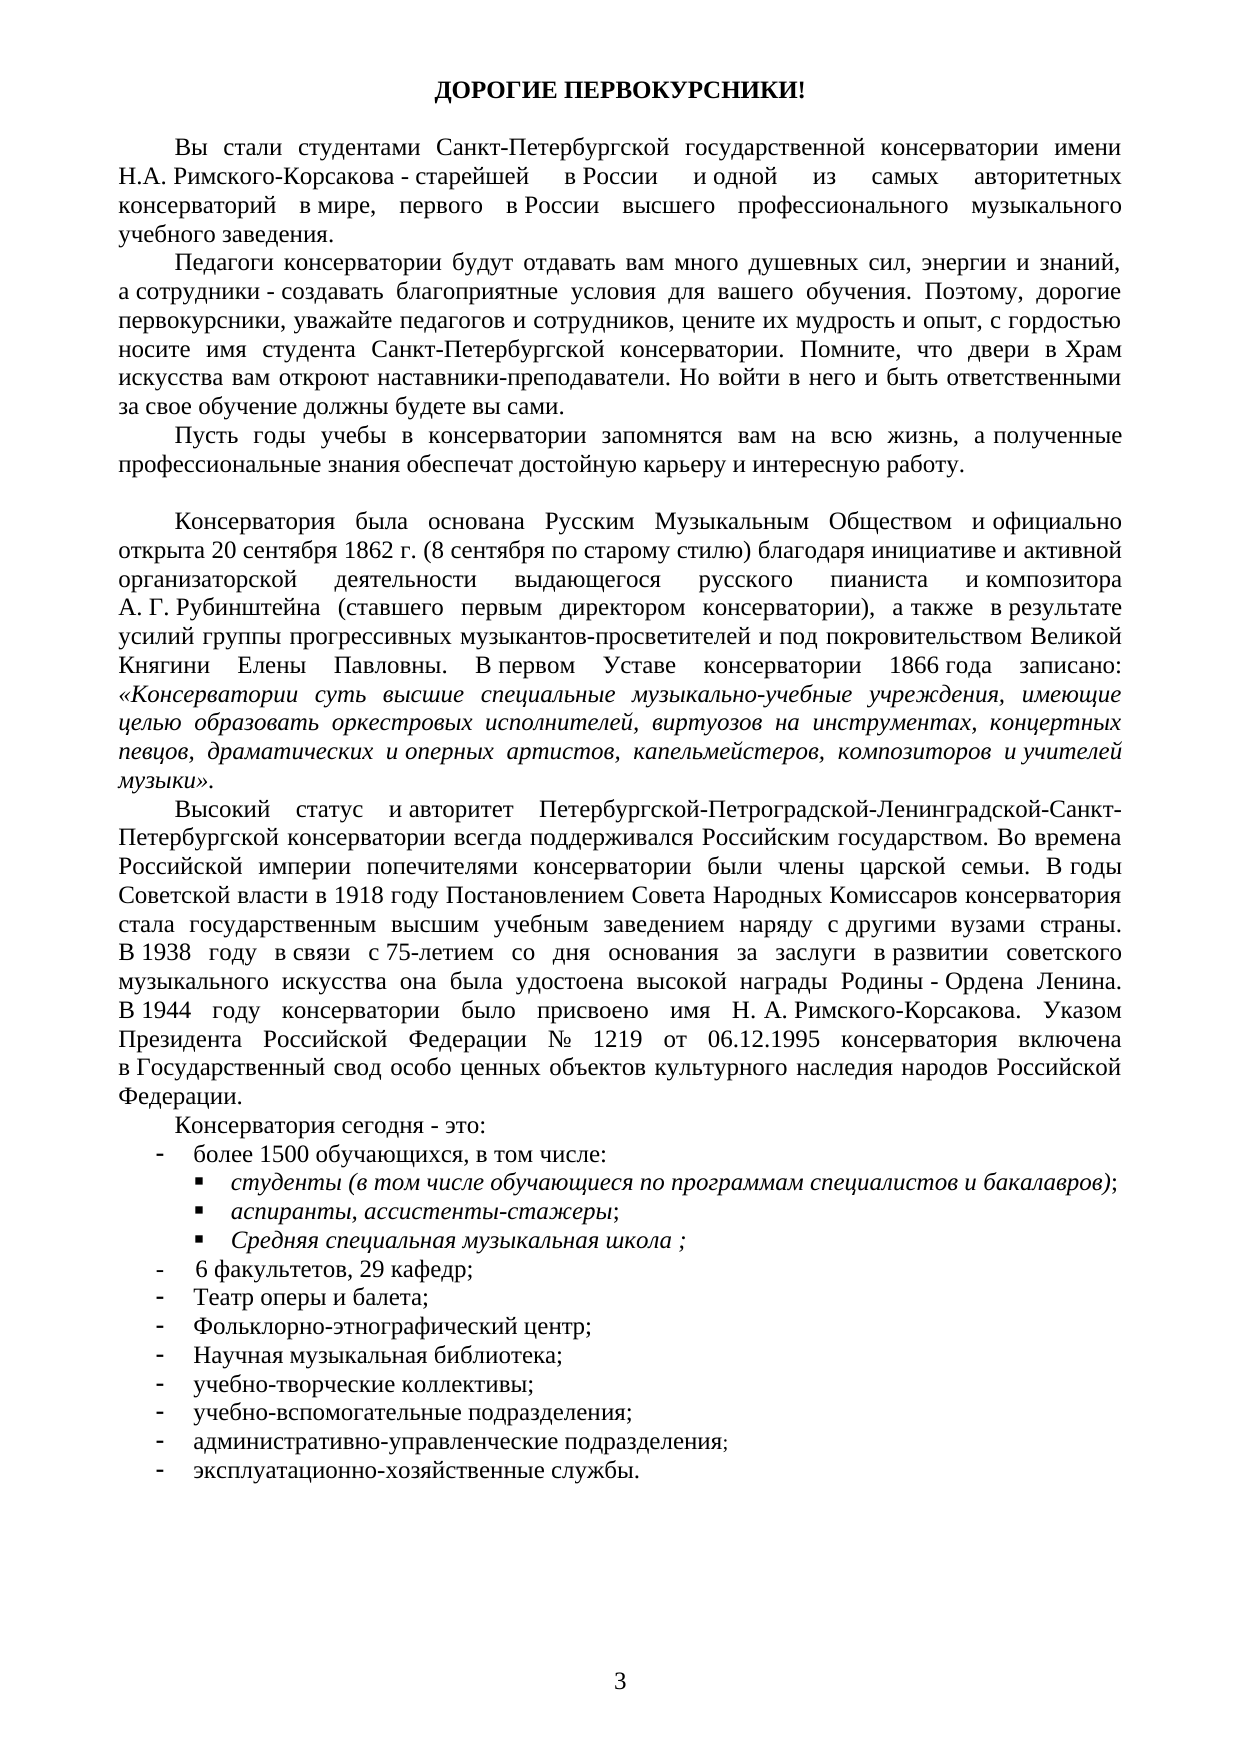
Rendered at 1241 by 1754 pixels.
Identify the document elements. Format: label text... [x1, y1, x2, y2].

list Фольклорно-этнографический центр; [156, 1311, 1122, 1340]
text Пусть годы учебы в консерватории запомнятся вам на всю жизнь, а полученные профессиональные знания обеспечат достойную карьеру и интересную работу. [118, 420, 1122, 477]
list Средняя специальная музыкальная школа ; [193, 1225, 1122, 1254]
list Театр оперы и балета; [156, 1282, 1122, 1311]
list административно-управленческие подразделения; [156, 1426, 1122, 1455]
list Научная музыкальная библиотека; [156, 1340, 1122, 1369]
text Консерватория была основана Русским Музыкальным Обществом и официально открыта 20 сентября . (8 сентября по старому стилю) благодаря инициативе и активной организаторской деятельности выдающегося русского пианиста и композитора А. Г. Рубинштейна (ставшего первым директором консерватории), а также в результате усилий группы прогрессивных музыкантов-просветителей и под покровительством Великой Княгини Елены Павловны. В первом Уставе консерватории 1866 года записано: «Консерватории суть высшие специальные музыкально-учебные учреждения, имеющие целью образовать оркестровых исполнителей, виртуозов на инструментах, концертных певцов, драматических и оперных артистов, капельмейстеров, композиторов и учителей музыки». [118, 506, 1122, 794]
text Педагоги консерватории будут отдавать вам много душевных сил, энергии и знаний, а сотрудники - создавать благоприятные условия для вашего обучения. Поэтому, дорогие первокурсники, уважайте педагогов и сотрудников, цените их мудрость и опыт, с гордостью носите имя студента Санкт-Петербургской консерватории. Помните, что двери в Храм искусства вам откроют наставники-преподаватели. Но войти в него и быть ответственными за свое обучение должны будете вы сами. [118, 247, 1122, 420]
list эксплуатационно-хозяйственные службы. [156, 1455, 1122, 1484]
list учебно-творческие коллективы; [156, 1369, 1122, 1397]
text Вы стали студентами Санкт-Петербургской государственной консерватории имени Н.А. Римского-Корсакова - старейшей в России и одной из самых авторитетных консерваторий в мире, первого в России высшего профессионального музыкального учебного заведения. [118, 132, 1122, 247]
text Консерватория сегодня - это: [118, 1110, 1122, 1139]
list учебно-вспомогательные подразделения; [156, 1397, 1122, 1426]
text ДОРОГИЕ ПЕРВОКУРСНИКИ! [118, 75, 1122, 104]
list аспиранты, ассистенты-стажеры; [193, 1196, 1122, 1225]
list более 1500 обучающихся, в том числе: [156, 1139, 1122, 1167]
list студенты (в том числе обучающиеся по программам специалистов и бакалавров); [193, 1167, 1122, 1196]
text Высокий статус и авторитет Петербургской-Петроградской-Ленинградской-Санкт-Петербургской консерватории всегда поддерживался Российским государством. Во времена Российской империи попечителями консерватории были члены царской семьи. В годы Советской власти в 1918 году Постановлением Совета Народных Комиссаров консерватория стала государственным высшим учебным заведением наряду с другими вузами страны. В 1938 году в связи с 75-летием со дня основания за заслуги в развитии советского музыкального искусства она была удостоена высокой награды Родины - Ордена Ленина. В 1944 году консерватории было присвоено имя Н. А. Римского-Корсакова. Указом Президента Российской Федерации № 1219 от 06.12.1995 консерватория включена в Государственный свод особо ценных объектов культурного наследия народов Российской Федерации. [118, 794, 1122, 1110]
text - 6 факультетов, 29 кафедр; [118, 1254, 1122, 1282]
